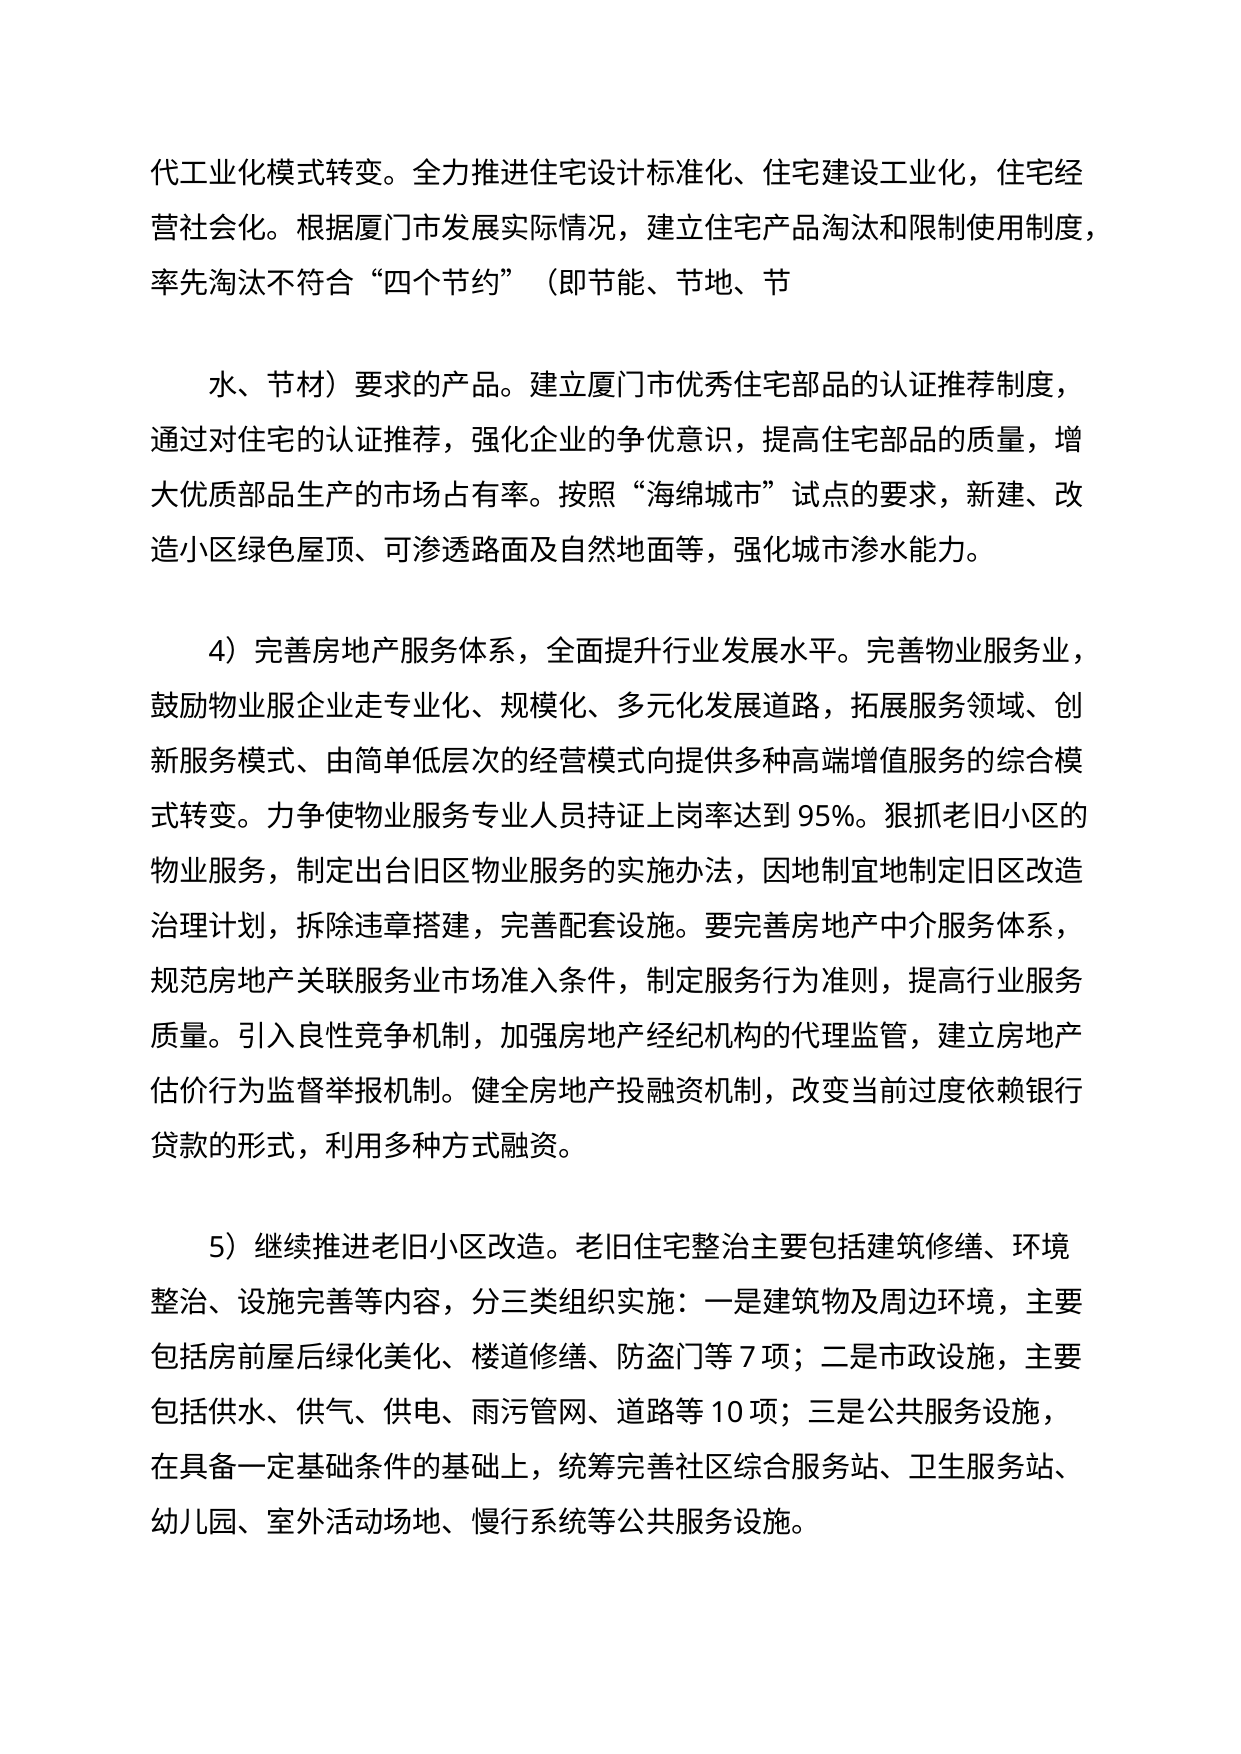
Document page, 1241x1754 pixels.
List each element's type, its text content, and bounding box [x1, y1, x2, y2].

text 5）继续推进老旧小区改造。老旧住宅整治主要包括建筑修缮、环境整治、设施完善等内容，分三类组织实施：一是建筑物及周边环境，主要包括房前屋后绿化美化、楼道修缮、防盗门等7项；二是市政设施，主要包括供水、供气、供电、雨污管网、道路等10项；三是公共服务设施，在具备一定基础条件的基础上，统筹完善社区综合服务站、卫生服务站、幼儿园、室外活动场地、慢行系统等公共服务设施。 [150, 1224, 1090, 1541]
text 水、节材）要求的产品。建立厦门市优秀住宅部品的认证推荐制度，通过对住宅的认证推荐，强化企业的争优意识，提高住宅部品的质量，增大优质部品生产的市场占有率。按照“海绵城市”试点的要求，新建、改造小区绿色屋顶、可渗透路面及自然地面等，强化城市渗水能力。 [150, 362, 1090, 568]
text 4）完善房地产服务体系，全面提升行业发展水平。完善物业服务业，鼓励物业服企业走专业化、规模化、多元化发展道路，拓展服务领域、创新服务模式、由简单低层次的经营模式向提供多种高端增值服务的综合模式转变。力争使物业服务专业人员持证上岗率达到95%。狠抓老旧小区的物业服务，制定出台旧区物业服务的实施办法，因地制宜地制定旧区改造治理计划，拆除违章搭建，完善配套设施。要完善房地产中介服务体系，规范房地产关联服务业市场准入条件，制定服务行为准则，提高行业服务质量。引入良性竞争机制，加强房地产经纪机构的代理监管，建立房地产估价行为监督举报机制。健全房地产投融资机制，改变当前过度依赖银行贷款的形式，利用多种方式融资。 [150, 628, 1090, 1164]
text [150, 150, 1090, 302]
